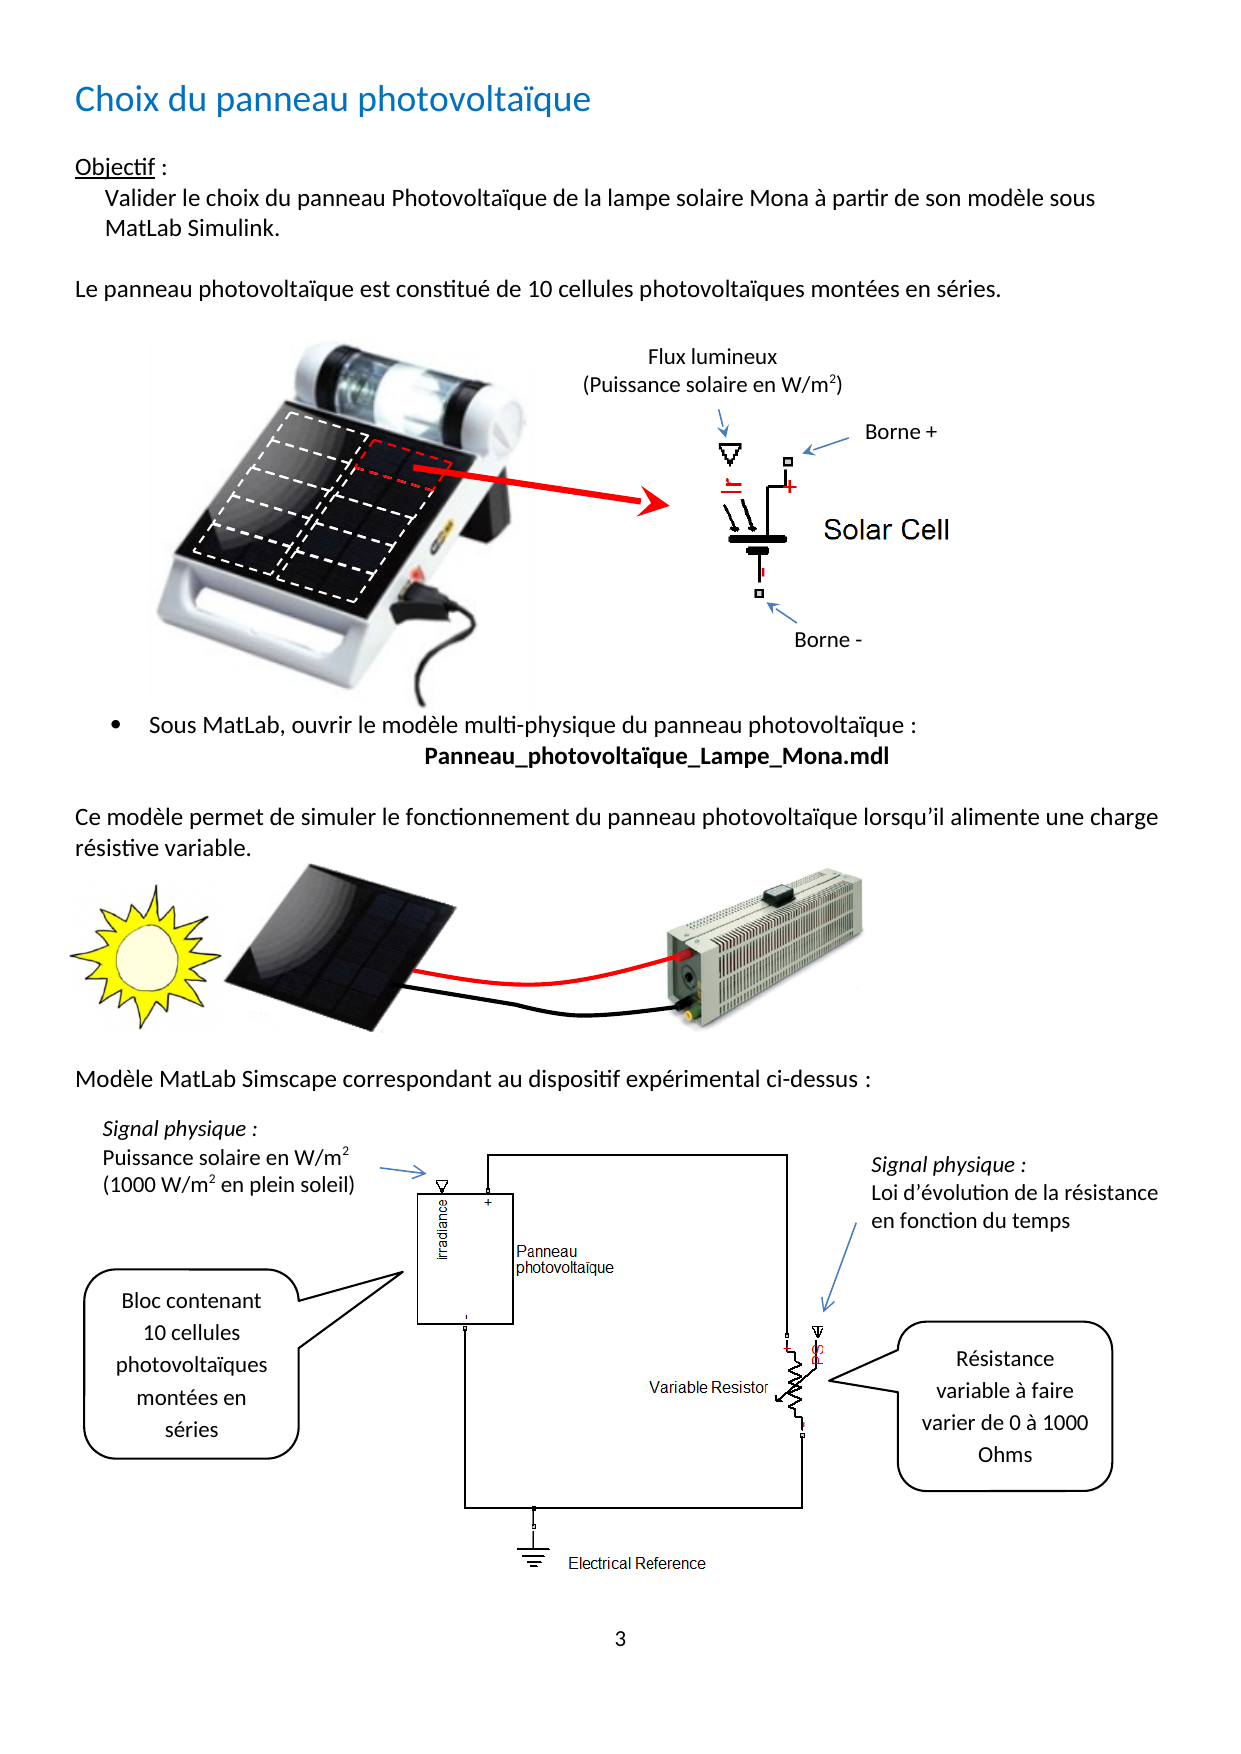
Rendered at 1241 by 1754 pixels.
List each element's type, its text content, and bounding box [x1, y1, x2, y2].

picture [718, 443, 949, 603]
text Objectif : [75, 151, 1165, 182]
text Panneau_photovoltaïque_Lampe_Mona.mdl [149, 740, 1165, 771]
picture [148, 334, 538, 710]
list Sous MatLab, ouvrir le modèle multi-physique du panneau photovoltaïque : [111, 709, 1165, 740]
picture [68, 862, 459, 1033]
text Valider le choix du panneau Photovoltaïque de la lampe solaire Mona à partir de son modèle sous MatLab Simulink. [104, 182, 1165, 243]
picture [417, 1154, 824, 1570]
text Choix du panneau photovoltaïque [75, 75, 1165, 121]
text Modèle MatLab Simscape correspondant au dispositif expérimental ci-dessus : [75, 1063, 1165, 1093]
text Le panneau photovoltaïque est constitué de 10 cellules photovoltaïques montées en séries. [75, 273, 1165, 304]
text Ce modèle permet de simuler le fonctionnement du panneau photovoltaïque lorsqu’il alimente une charge résistive variable. [75, 801, 1165, 862]
picture [665, 864, 866, 1033]
